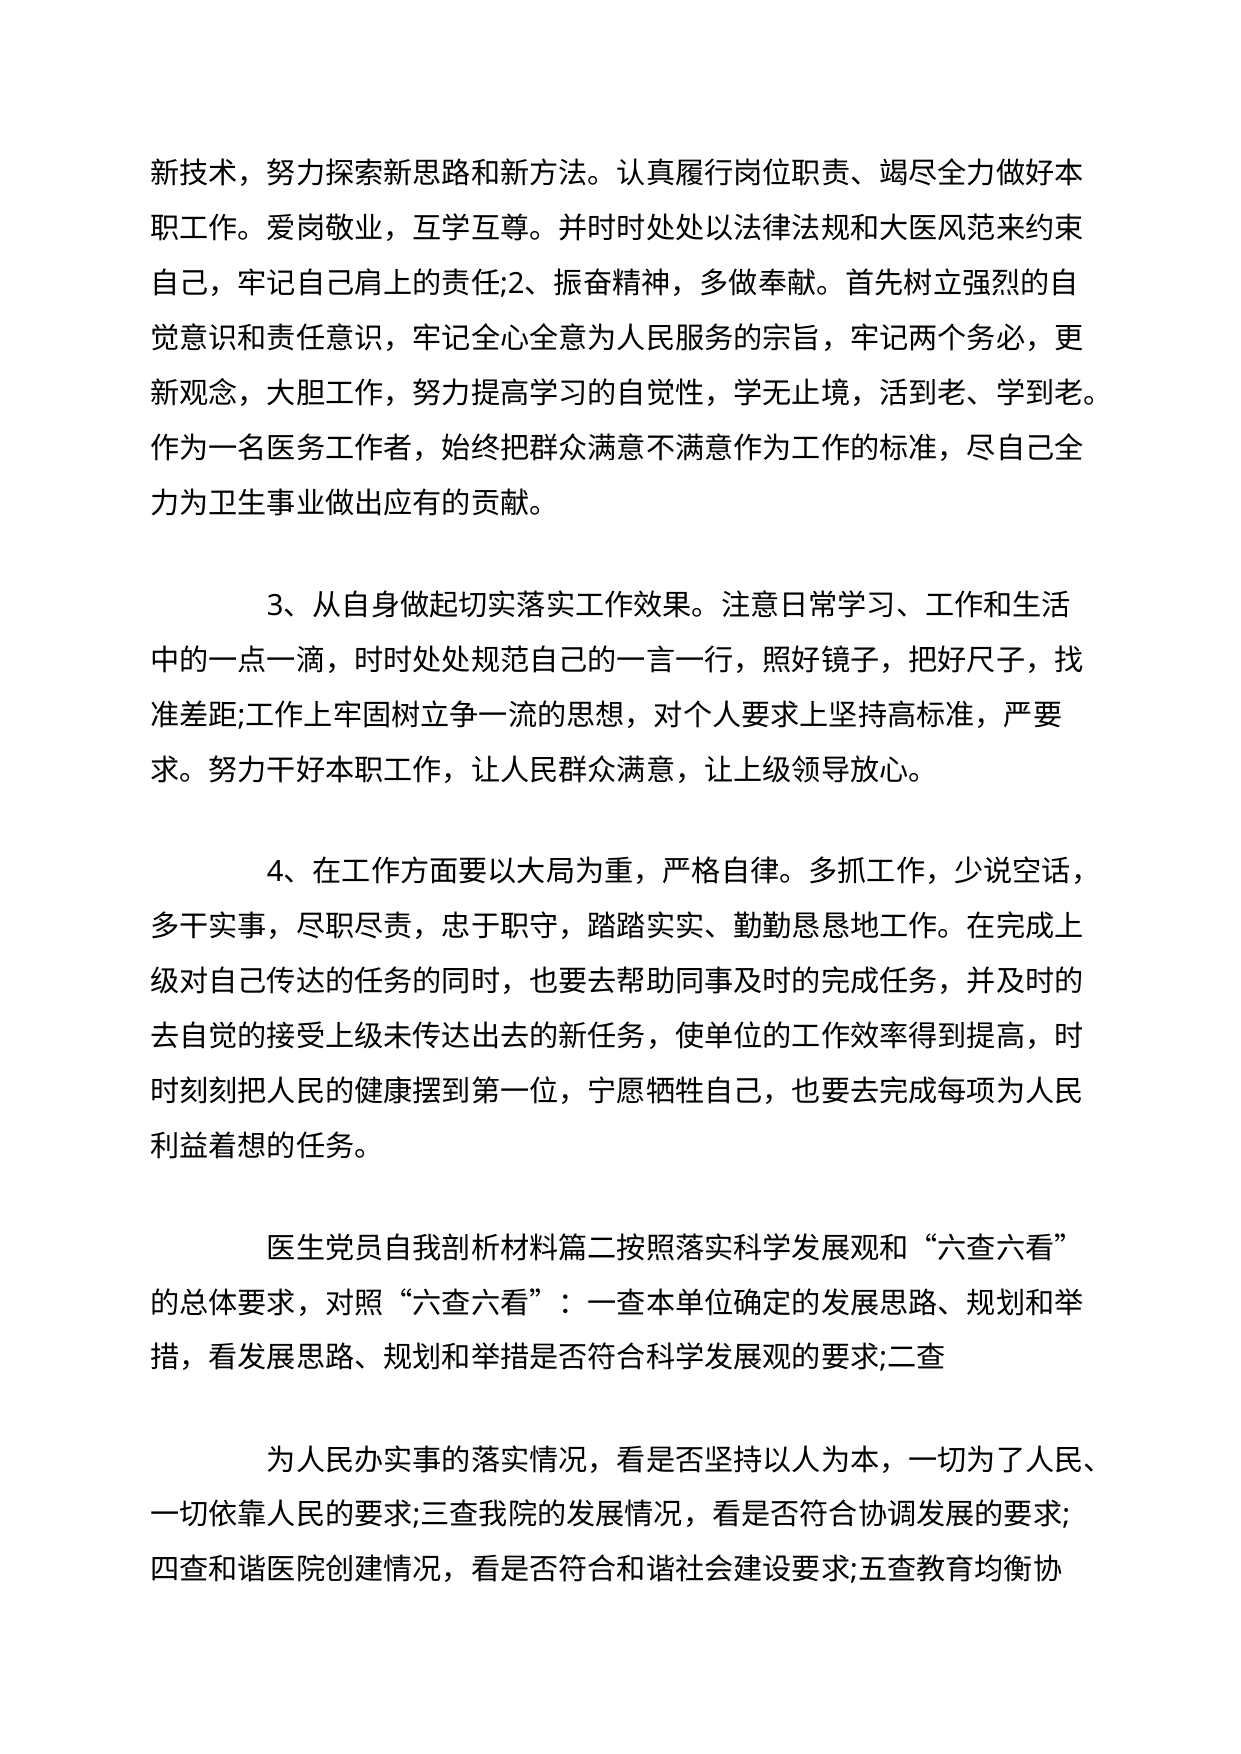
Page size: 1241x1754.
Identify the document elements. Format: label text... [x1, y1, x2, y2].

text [150, 1436, 1090, 1588]
text 4、在工作方面要以大局为重，严格自律。多抓工作，少说空话，多干实事，尽职尽责，忠于职守，踏踏实实、勤勤恳恳地工作。在完成上级对自己传达的任务的同时，也要去帮助同事及时的完成任务，并及时的去自觉的接受上级未传达出去的新任务，使单位的工作效率得到提高，时时刻刻把人民的健康摆到第一位，宁愿牺牲自己，也要去完成每项为人民利益着想的任务。 [150, 848, 1090, 1165]
text 3、从自身做起切实落实工作效果。注意日常学习、工作和生活中的一点一滴，时时处处规范自己的一言一行，照好镜子，把好尺子，找准差距;工作上牢固树立争一流的思想，对个人要求上坚持高标准，严要求。努力干好本职工作，让人民群众满意，让上级领导放心。 [150, 581, 1090, 788]
text 医生党员自我剖析材料篇二按照落实科学发展观和“六查六看”的总体要求，对照“六查六看”：一查本单位确定的发展思路、规划和举措，看发展思路、规划和举措是否符合科学发展观的要求;二查 [150, 1224, 1090, 1376]
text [150, 150, 1090, 522]
